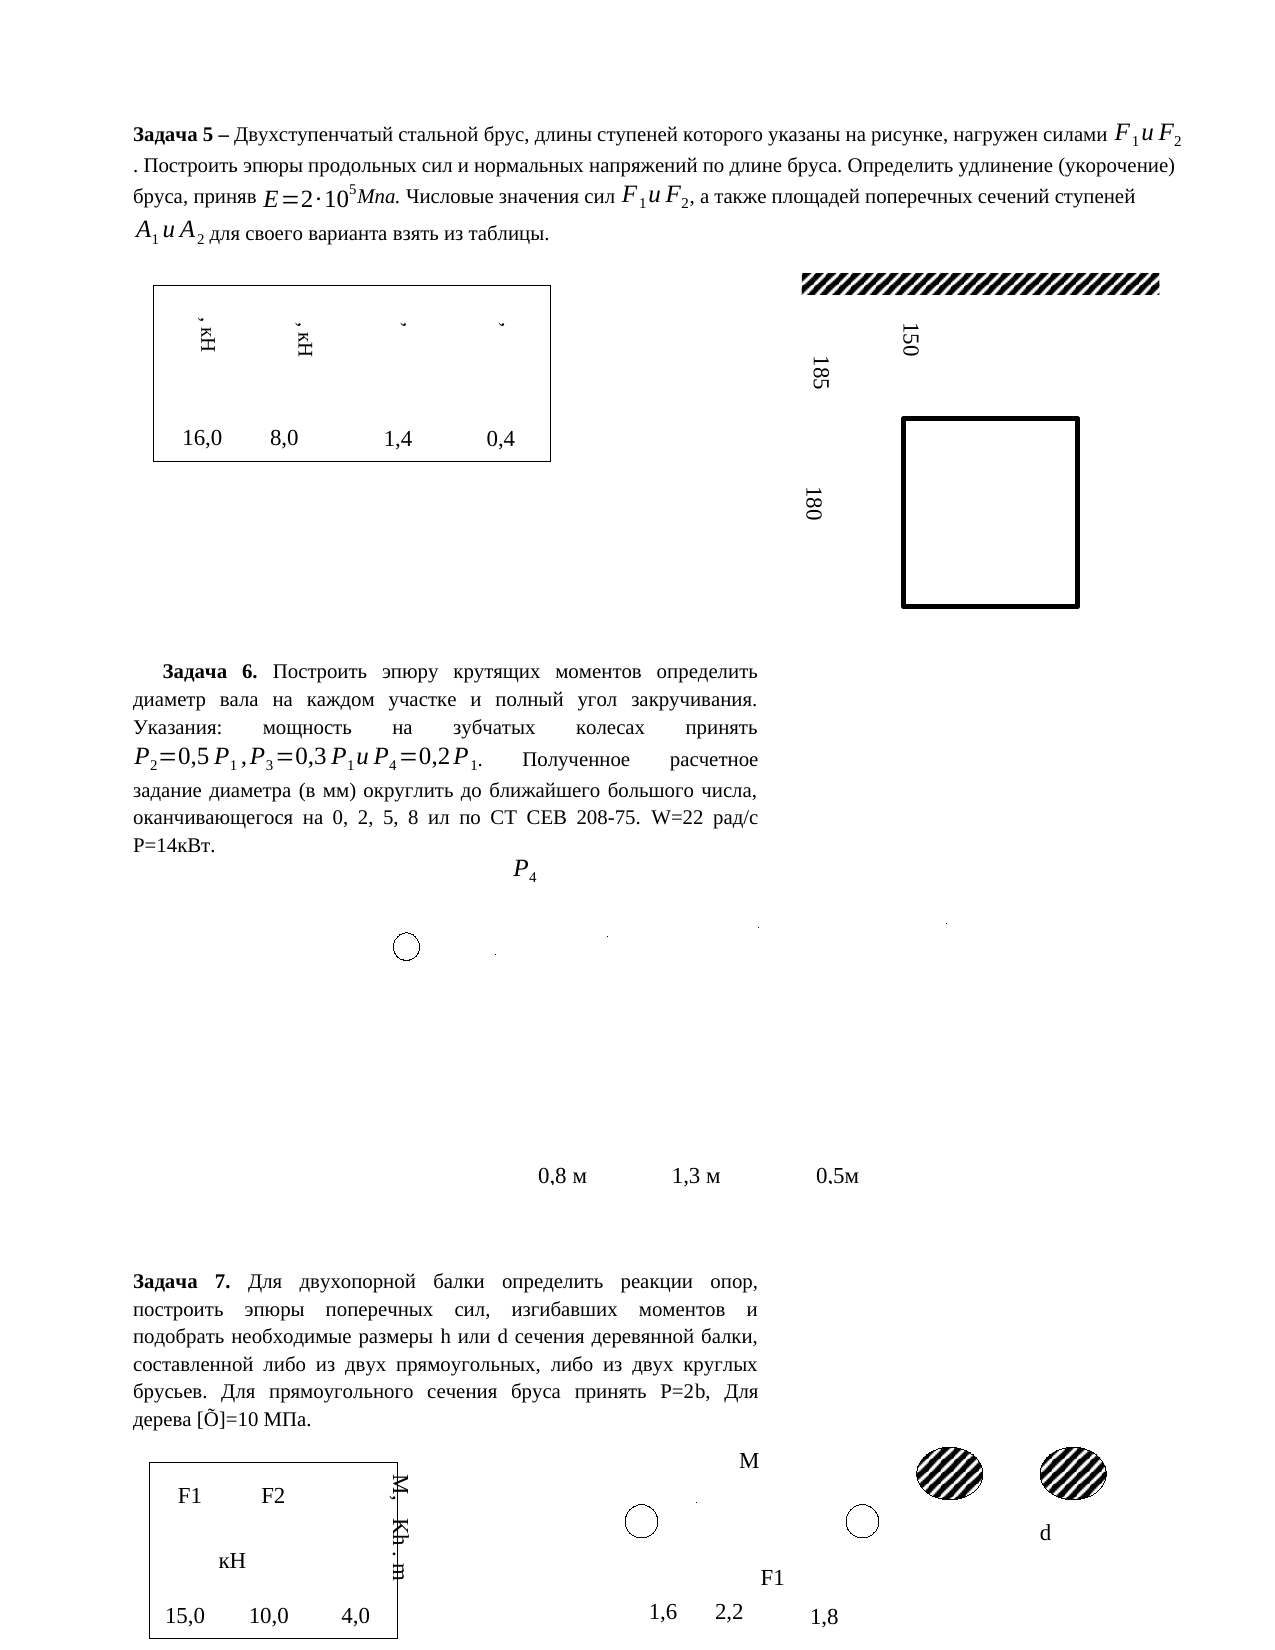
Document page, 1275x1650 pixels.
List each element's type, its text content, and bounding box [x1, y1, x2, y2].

text Задача 7. Для двухопорной балки определить реакции опор, построить эпюры поперечных сил, изгибавших моментов и подобрать необходимые размеры h или d сечения деревянной балки, составленной либо из двух прямоугольных, либо из двух круглых брусьев. Для прямоугольного сечения бруса принять Р=2b, Для дерева [Õ]=10 МПа. [133, 1269, 758, 1431]
text Задача 6. Построить эпюру крутящих моментов определить диаметр вала на каждом участке и полный угол закручивания. Указания: мощность на зубчатых колесах принять . Полученное расчетное задание диаметра (в мм) округлить до ближайшего большого числа, оканчивающегося на 0, 2, 5, 8 ил по СТ СЕВ 208-75. W=22 рад/с Р=14кВт. [133, 659, 758, 857]
picture [801, 273, 1160, 295]
picture [1040, 1447, 1107, 1500]
picture [916, 1447, 983, 1500]
text Задача 5 – Двухступенчатый стальной брус, длины ступеней которого указаны на рисунке, нагружен силами . Построить эпюры продольных сил и нормальных напряжений по длине бруса. Определить удлинение (укорочение) бруса, приняв Мпа. Числовые значения сил , а также площадей поперечных сечений ступеней для своего варианта взять из таблицы. [133, 118, 1186, 247]
